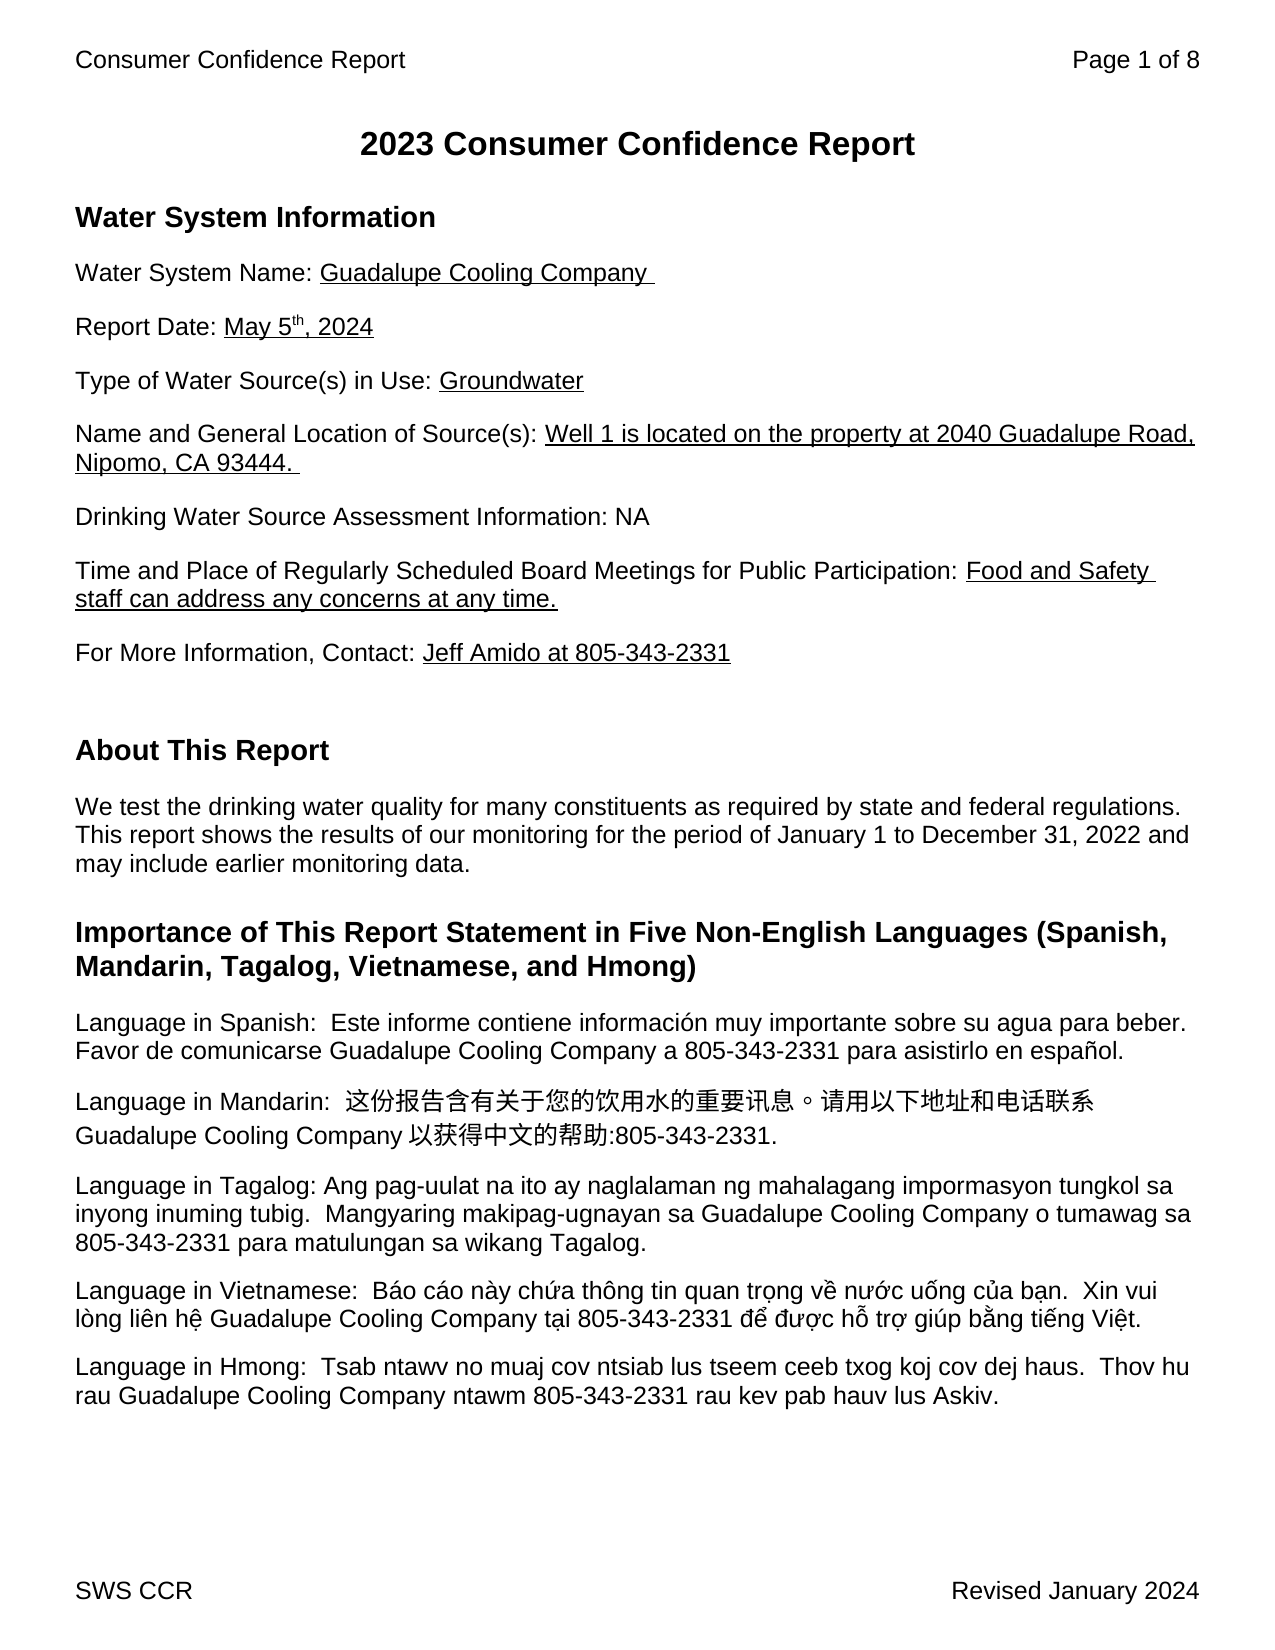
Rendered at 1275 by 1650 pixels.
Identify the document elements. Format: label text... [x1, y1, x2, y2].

subtitle Importance of This Report Statement in Five Non-English Languages (Spanish, Mandarin, Tagalog, Vietnamese, and Hmong) [75, 916, 1200, 983]
text Report Date: May 5th, 2024 [75, 312, 1200, 341]
text Water System Name: Guadalupe Cooling Company [75, 258, 1200, 287]
text Language in Mandarin: 这份报告含有关于您的饮用水的重要讯息。请用以下地址和电话联系 Guadalupe Cooling Company以获得中文的帮助:805-343-2331. [75, 1084, 1200, 1152]
subtitle About This Report [75, 733, 1200, 767]
text Time and Place of Regularly Scheduled Board Meetings for Public Participation: Food and Safety staff can address any concerns at any time. [75, 556, 1200, 613]
text Language in Tagalog: Ang pag-uulat na ito ay naglalaman ng mahalagang impormasyon tungkol sa inyong inuming tubig. Mangyaring makipag-ugnayan sa Guadalupe Cooling Company o tumawag sa 805-343-2331 para matulungan sa wikang Tagalog. [75, 1171, 1200, 1257]
text Name and General Location of Source(s): Well 1 is located on the property at 2040 Guadalupe Road, Nipomo, CA 93444. [75, 419, 1200, 477]
text We test the drinking water quality for many constituents as required by state and federal regulations. This report shows the results of our monitoring for the period of January 1 to December 31, 2022 and may include earlier monitoring data. [75, 792, 1200, 878]
text Language in Vietnamese: Báo cáo này chứa thông tin quan trọng về nước uống của bạn. Xin vui lòng liên hệ Guadalupe Cooling Company tại 805-343-2331 để được hỗ trợ giúp bằng tiếng Việt. [75, 1276, 1200, 1333]
text For More Information, Contact: Jeff Amido at 805-343-2331 [75, 638, 1200, 667]
text Type of Water Source(s) in Use: Groundwater [75, 366, 1200, 394]
text Language in Hmong: Tsab ntawv no muaj cov ntsiab lus tseem ceeb txog koj cov dej haus. Thov hu rau Guadalupe Cooling Company ntawm 805-343-2331 rau kev pab hauv lus Askiv. [75, 1352, 1200, 1409]
text Language in Spanish: Este informe contiene información muy importante sobre su agua para beber. Favor de comunicarse Guadalupe Cooling Company a 805-343-2331 para asistirlo en español. [75, 1008, 1200, 1065]
subtitle 2023 Consumer Confidence Report [75, 124, 1200, 162]
text Drinking Water Source Assessment Information: NA [75, 502, 1200, 531]
subtitle Water System Information [75, 200, 1200, 233]
